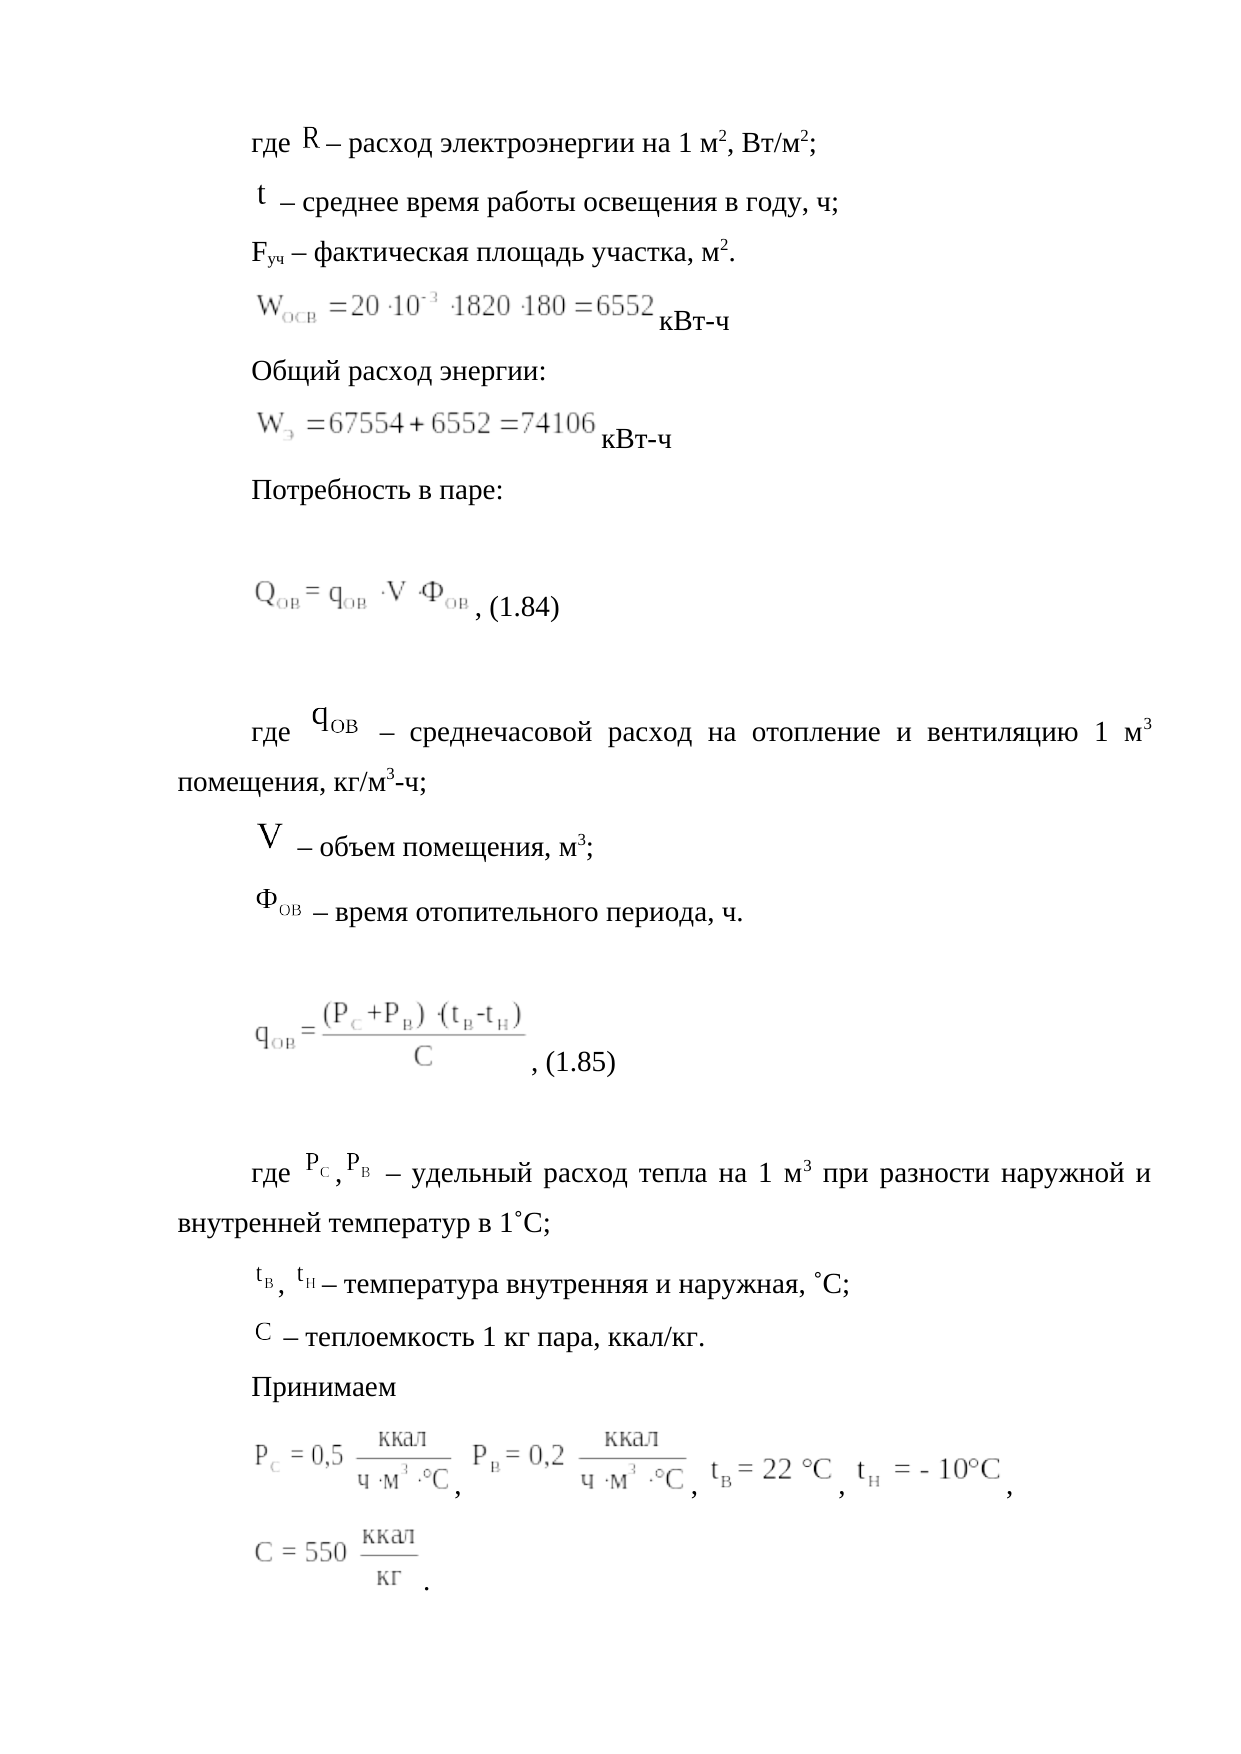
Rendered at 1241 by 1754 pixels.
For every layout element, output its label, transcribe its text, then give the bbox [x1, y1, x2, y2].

text , (1.84) [177, 572, 1152, 622]
text , – температура внутренняя и наружная, ˚С; [177, 1256, 1152, 1299]
text – среднее время работы освещения в году, ч; [177, 176, 1152, 218]
text – время отопительного периода, ч. [177, 879, 1152, 928]
text кВт-ч [177, 285, 1152, 336]
text где – расход электроэнергии на , Вт/м2; [177, 118, 1152, 159]
text – объем помещения, м3; [177, 814, 1152, 863]
text , , , , [177, 1419, 1152, 1501]
text кВт-ч [177, 403, 1152, 455]
text где , – удельный расход тепла на при разности наружной и внутренней температур в 1˚С; [177, 1145, 1152, 1239]
text Принимаем [177, 1369, 1152, 1403]
text где – среднечасовой расход на отопление и вентиляцию помещения, кг/м3-ч; [177, 689, 1152, 798]
text – теплоемкость пара, ккал/кг. [177, 1316, 1152, 1352]
text Потребность в паре: [177, 472, 1152, 505]
text . [177, 1517, 1152, 1597]
text Общий расход энергии: [177, 353, 1152, 387]
text , (1.85) [177, 995, 1152, 1078]
text Fуч – фактическая площадь участка, м2. [177, 234, 1152, 268]
